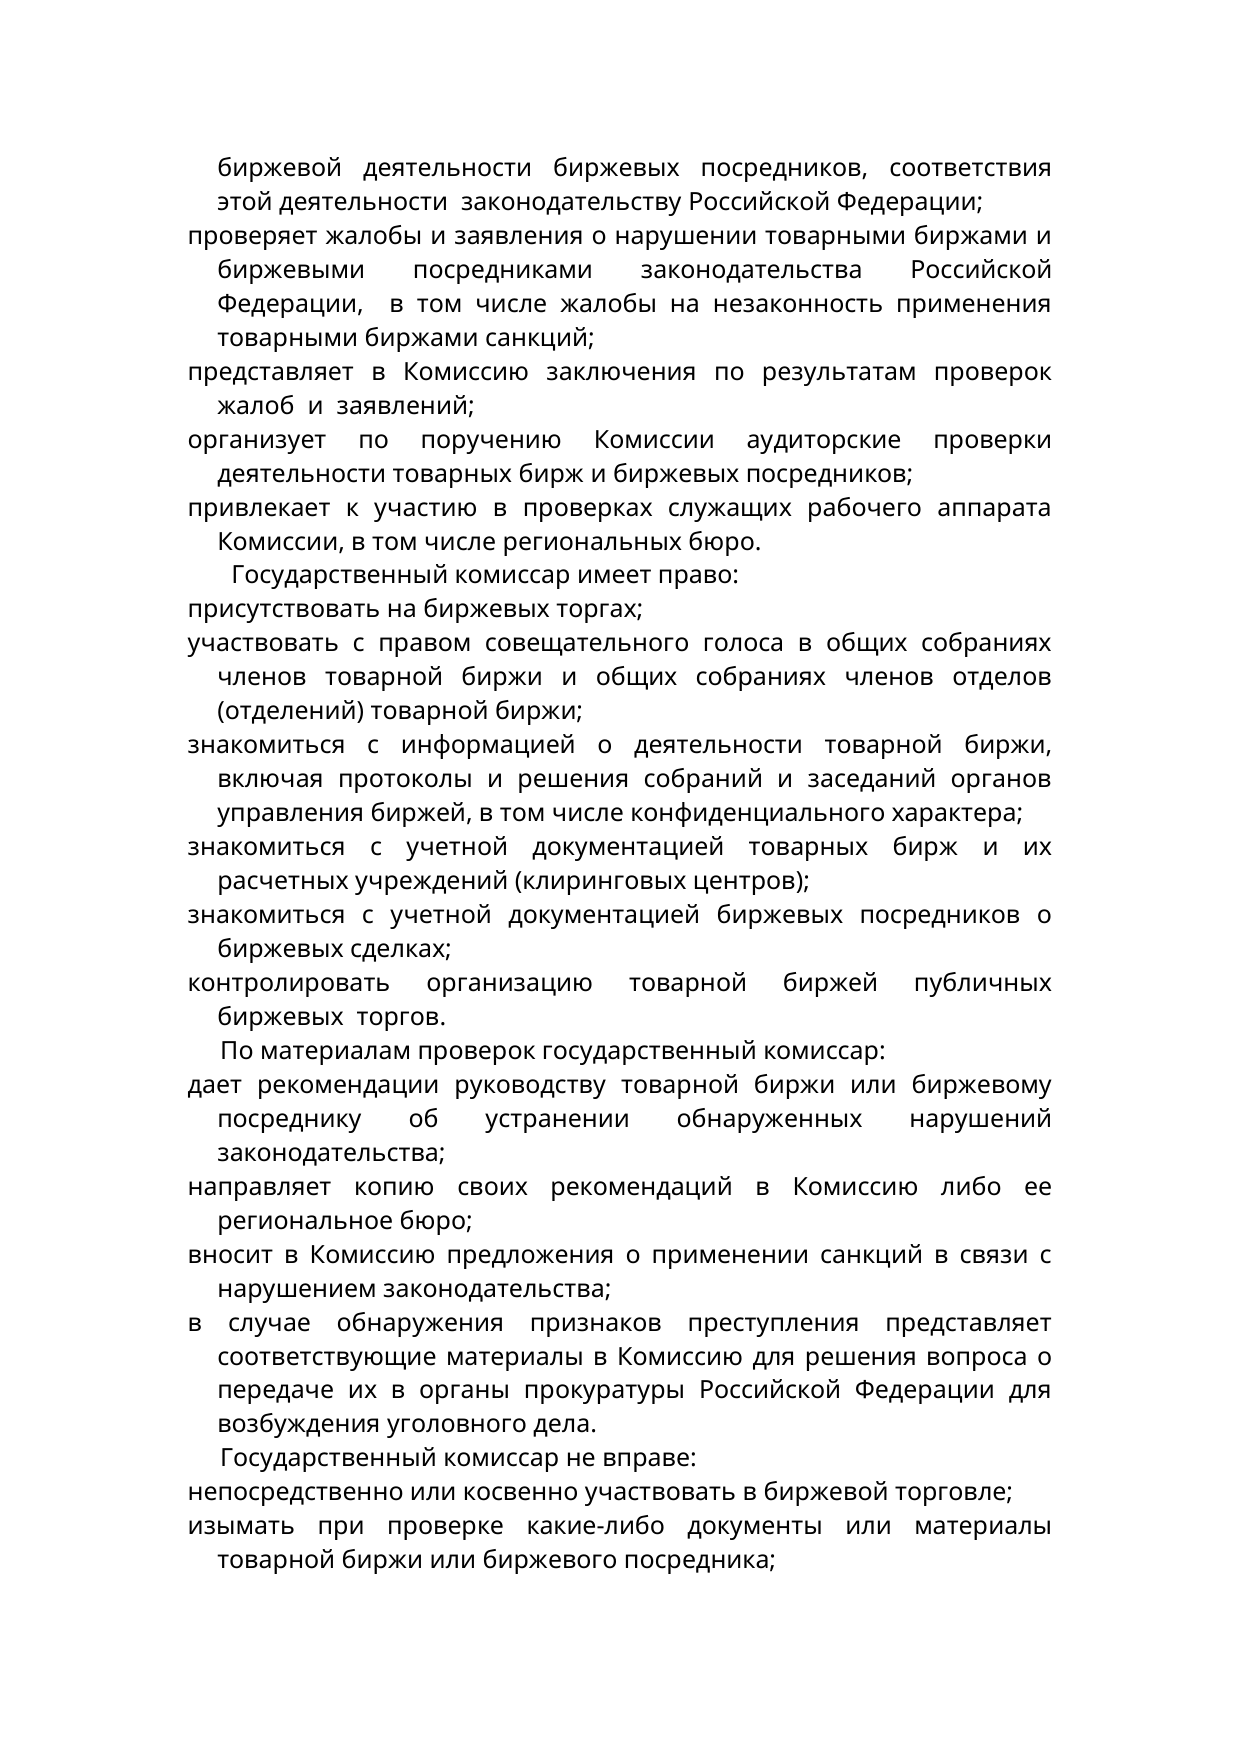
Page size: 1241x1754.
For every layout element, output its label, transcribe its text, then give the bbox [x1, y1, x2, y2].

text По материалам проверок государственный комиссар: [187, 1033, 1053, 1067]
text непосредственно или косвенно участвовать в биржевой торговле; [187, 1474, 1053, 1508]
text изымать при проверке какие-либо документы или материалы товарной биржи или биржевого посредника; [187, 1508, 1053, 1576]
text направляет копию своих рекомендаций в Комиссию либо ее региональное бюро; [187, 1169, 1053, 1237]
text участвовать с правом совещательного голоса в общих собраниях членов товарной биржи и общих собраниях членов отделов (отделений) товарной биржи; [187, 625, 1053, 727]
text контролировать организацию товарной биржей публичных биржевых торгов. [187, 965, 1053, 1033]
text привлекает к участию в проверках служащих рабочего аппарата Комиссии, в том числе региональных бюро. [187, 489, 1053, 557]
text Государственный комиссар имеет право: [231, 557, 1053, 591]
text дает рекомендации руководству товарной биржи или биржевому посреднику об устранении обнаруженных нарушений законодательства; [187, 1067, 1053, 1169]
text Государственный комиссар не вправе: [187, 1440, 1053, 1474]
text знакомиться с учетной документацией товарных бирж и их расчетных учреждений (клиринговых центров); [187, 829, 1053, 897]
text представляет в Комиссию заключения по результатам проверок жалоб и заявлений; [187, 354, 1053, 422]
text знакомиться с учетной документацией биржевых посредников о биржевых сделках; [187, 897, 1053, 965]
text вносит в Комиссию предложения о применении санкций в связи с нарушением законодательства; [187, 1237, 1053, 1304]
text в случае обнаружения признаков преступления представляет соответствующие материалы в Комиссию для решения вопроса о передаче их в органы прокуратуры Российской Федерации для возбуждения уголовного дела. [187, 1304, 1053, 1440]
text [187, 150, 1053, 218]
text проверяет жалобы и заявления о нарушении товарными биржами и биржевыми посредниками законодательства Российской Федерации, в том числе жалобы на незаконность применения товарными биржами санкций; [187, 218, 1053, 354]
text знакомиться с информацией о деятельности товарной биржи, включая протоколы и решения собраний и заседаний органов управления биржей, в том числе конфиденциального характера; [187, 727, 1053, 829]
text присутствовать на биржевых торгах; [187, 591, 1053, 625]
text организует по поручению Комиссии аудиторские проверки деятельности товарных бирж и биржевых посредников; [187, 422, 1053, 489]
